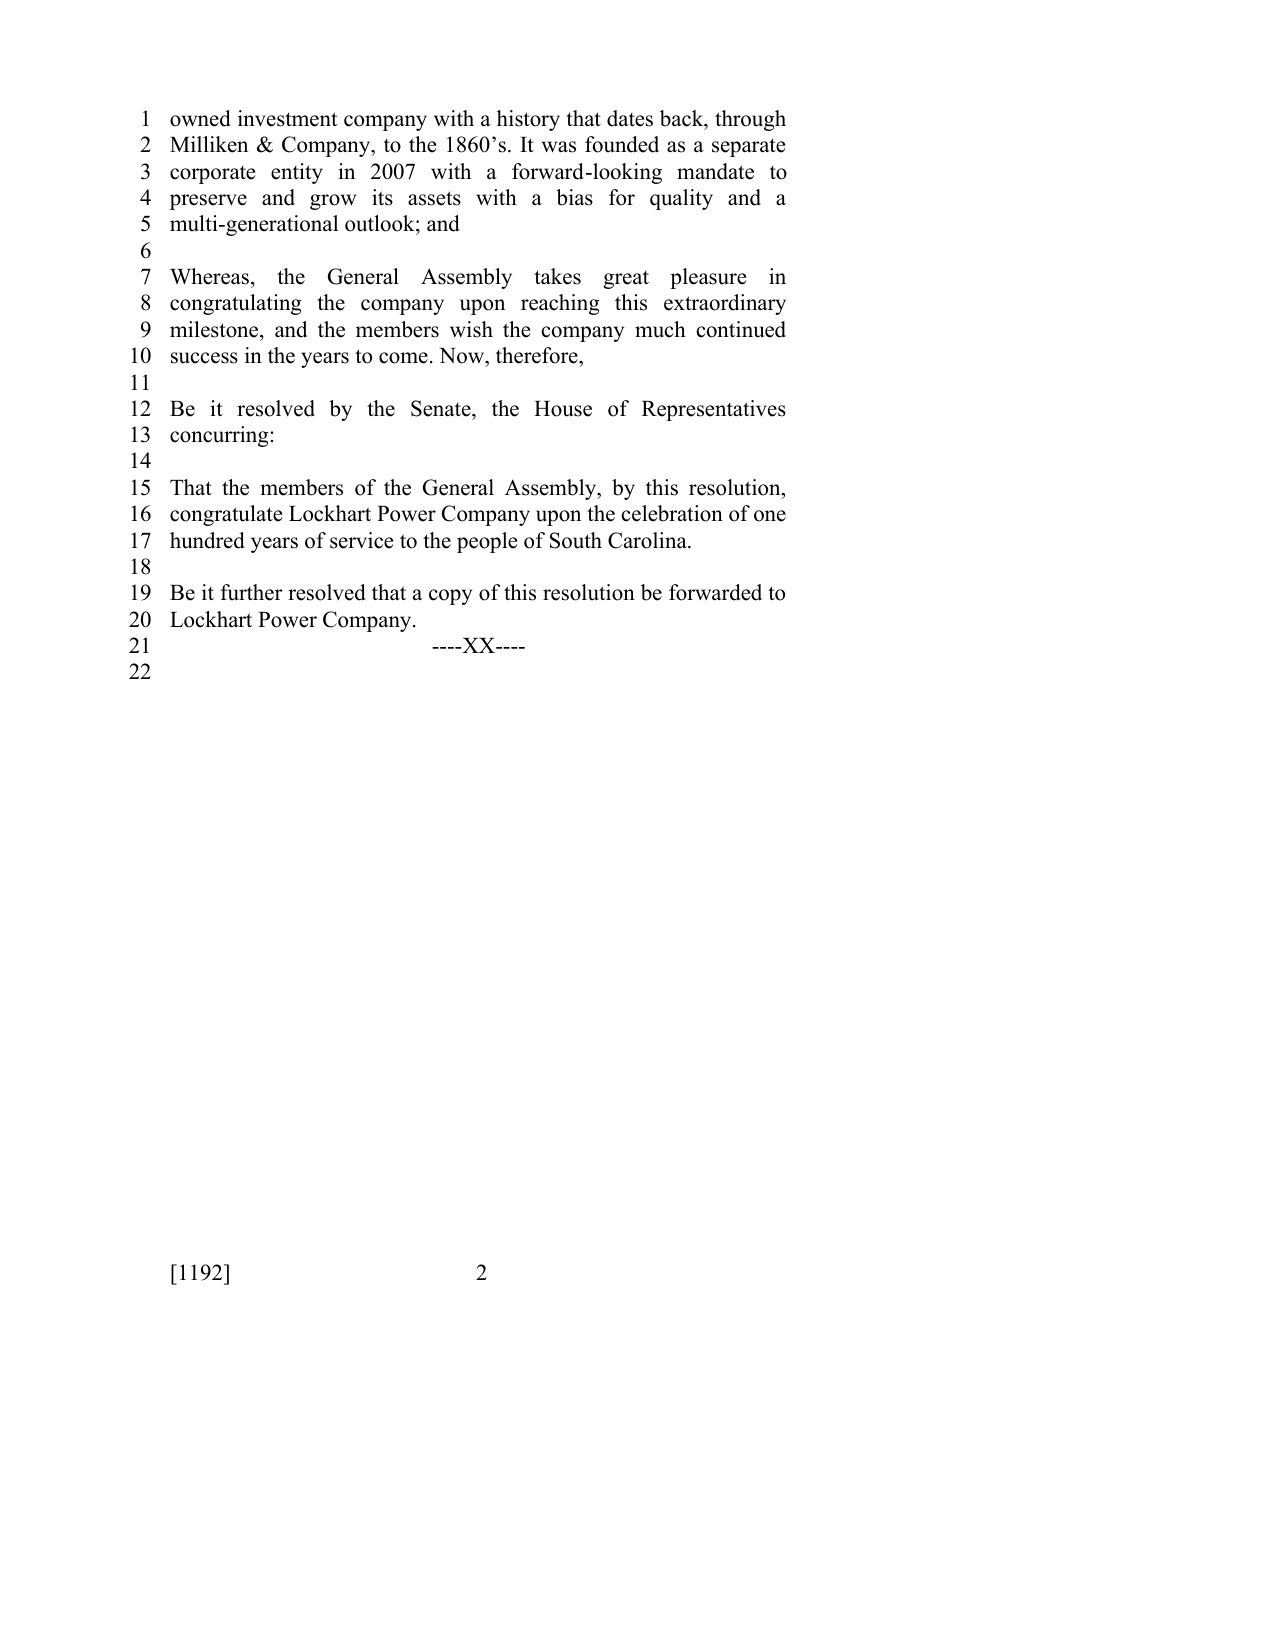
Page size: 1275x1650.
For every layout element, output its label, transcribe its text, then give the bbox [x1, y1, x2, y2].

text Be it further resolved that a copy of this resolution be forwarded to Lockhart Power Company. [169, 579, 787, 632]
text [169, 105, 787, 237]
text Be it resolved by the Senate, the House of Representatives concurring: [169, 395, 787, 448]
text Whereas, the General Assembly takes great pleasure in congratulating the company upon reaching this extraordinary milestone, and the members wish the company much continued success in the years to come. Now, therefore, [169, 263, 787, 368]
text That the members of the General Assembly, by this resolution, congratulate Lockhart Power Company upon the celebration of one hundred years of service to the people of South Carolina. [169, 474, 787, 553]
text ----XX---- [169, 632, 787, 658]
